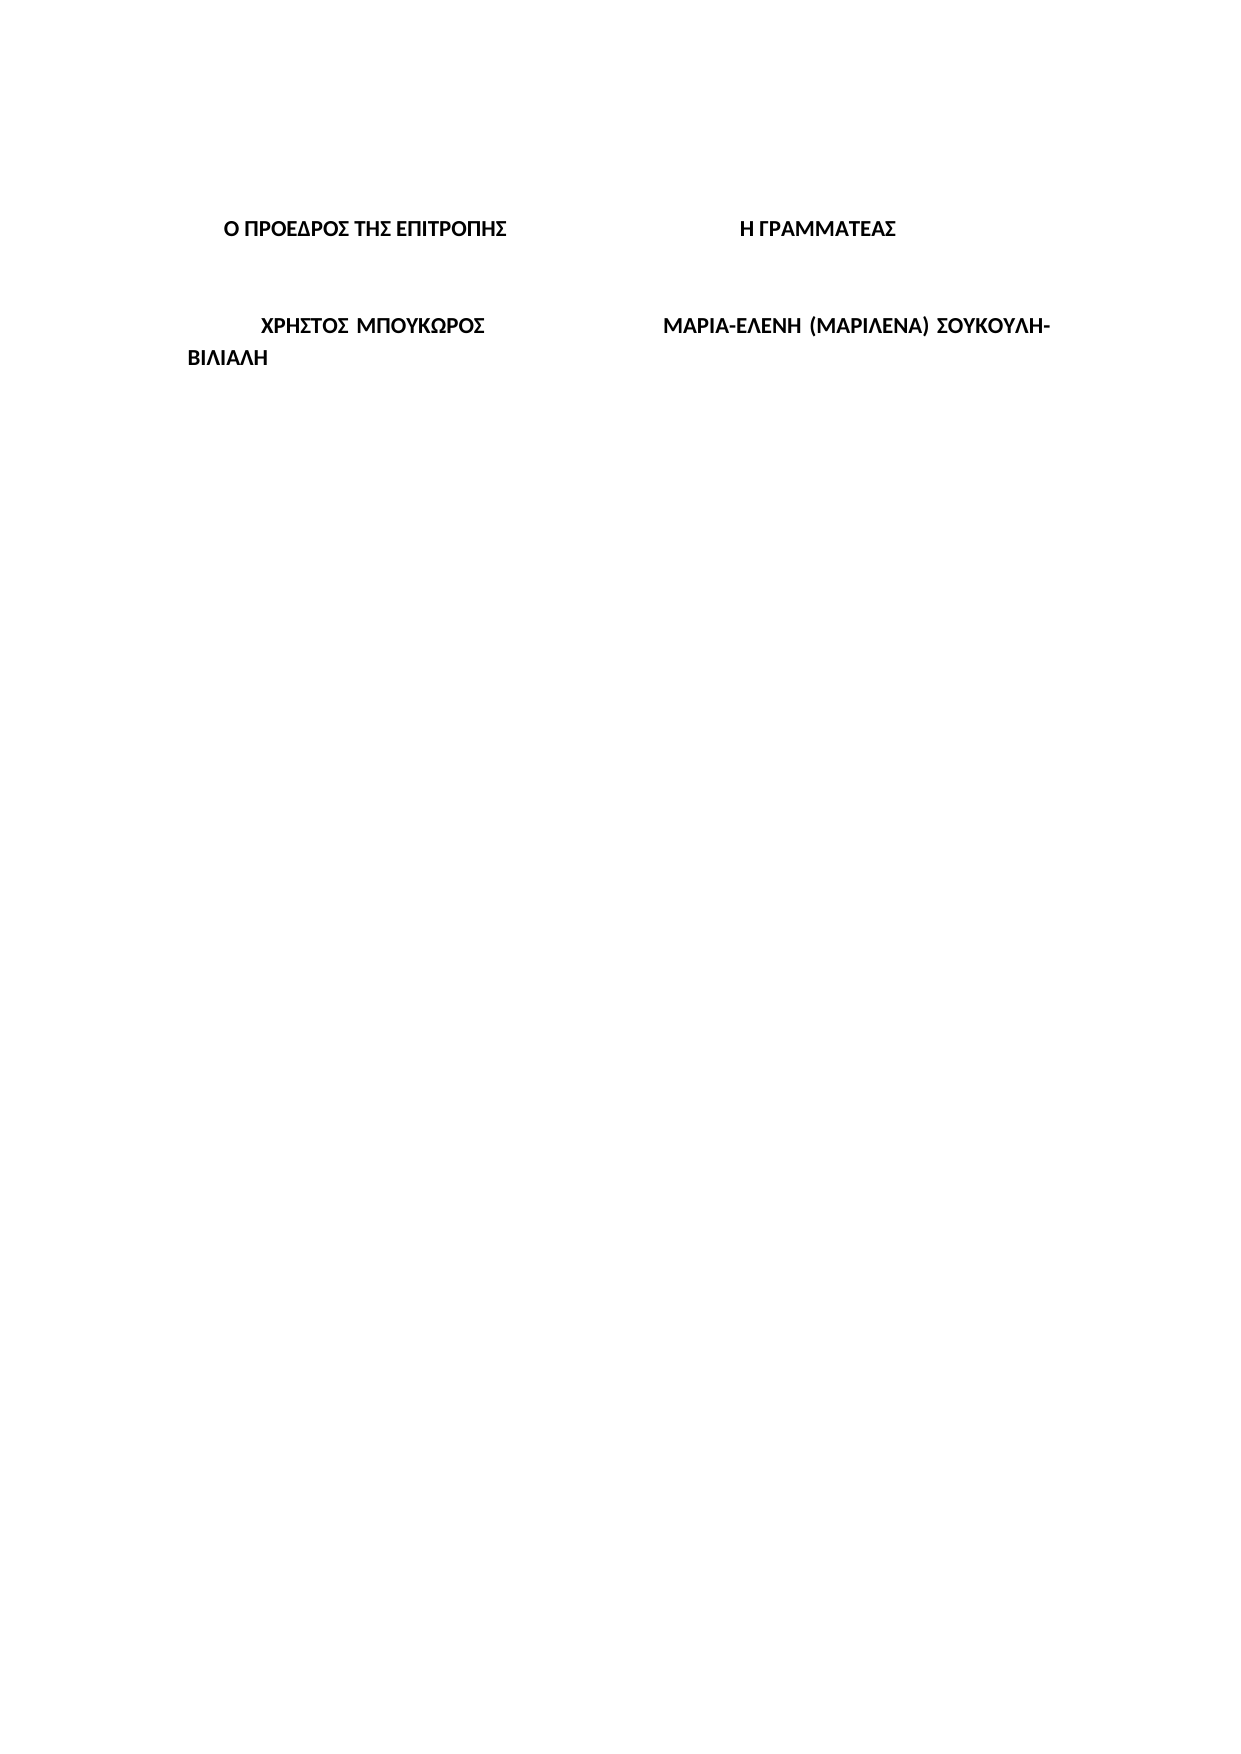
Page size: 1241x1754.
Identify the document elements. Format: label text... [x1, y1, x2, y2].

text Ο ΠΡΟΕΔΡΟΣ ΤΗΣ ΕΠΙΤΡΟΠΗΣ Η ΓΡΑΜΜΑΤΕΑΣ [187, 214, 1053, 242]
text ΧΡΗΣΤΟΣ ΜΠΟΥΚΩΡΟΣ ΜΑΡΙΑ-ΕΛΕΝΗ (ΜΑΡΙΛΕΝΑ) ΣΟΥΚΟΥΛΗ-ΒΙΛΙΑΛΗ [187, 311, 1053, 371]
